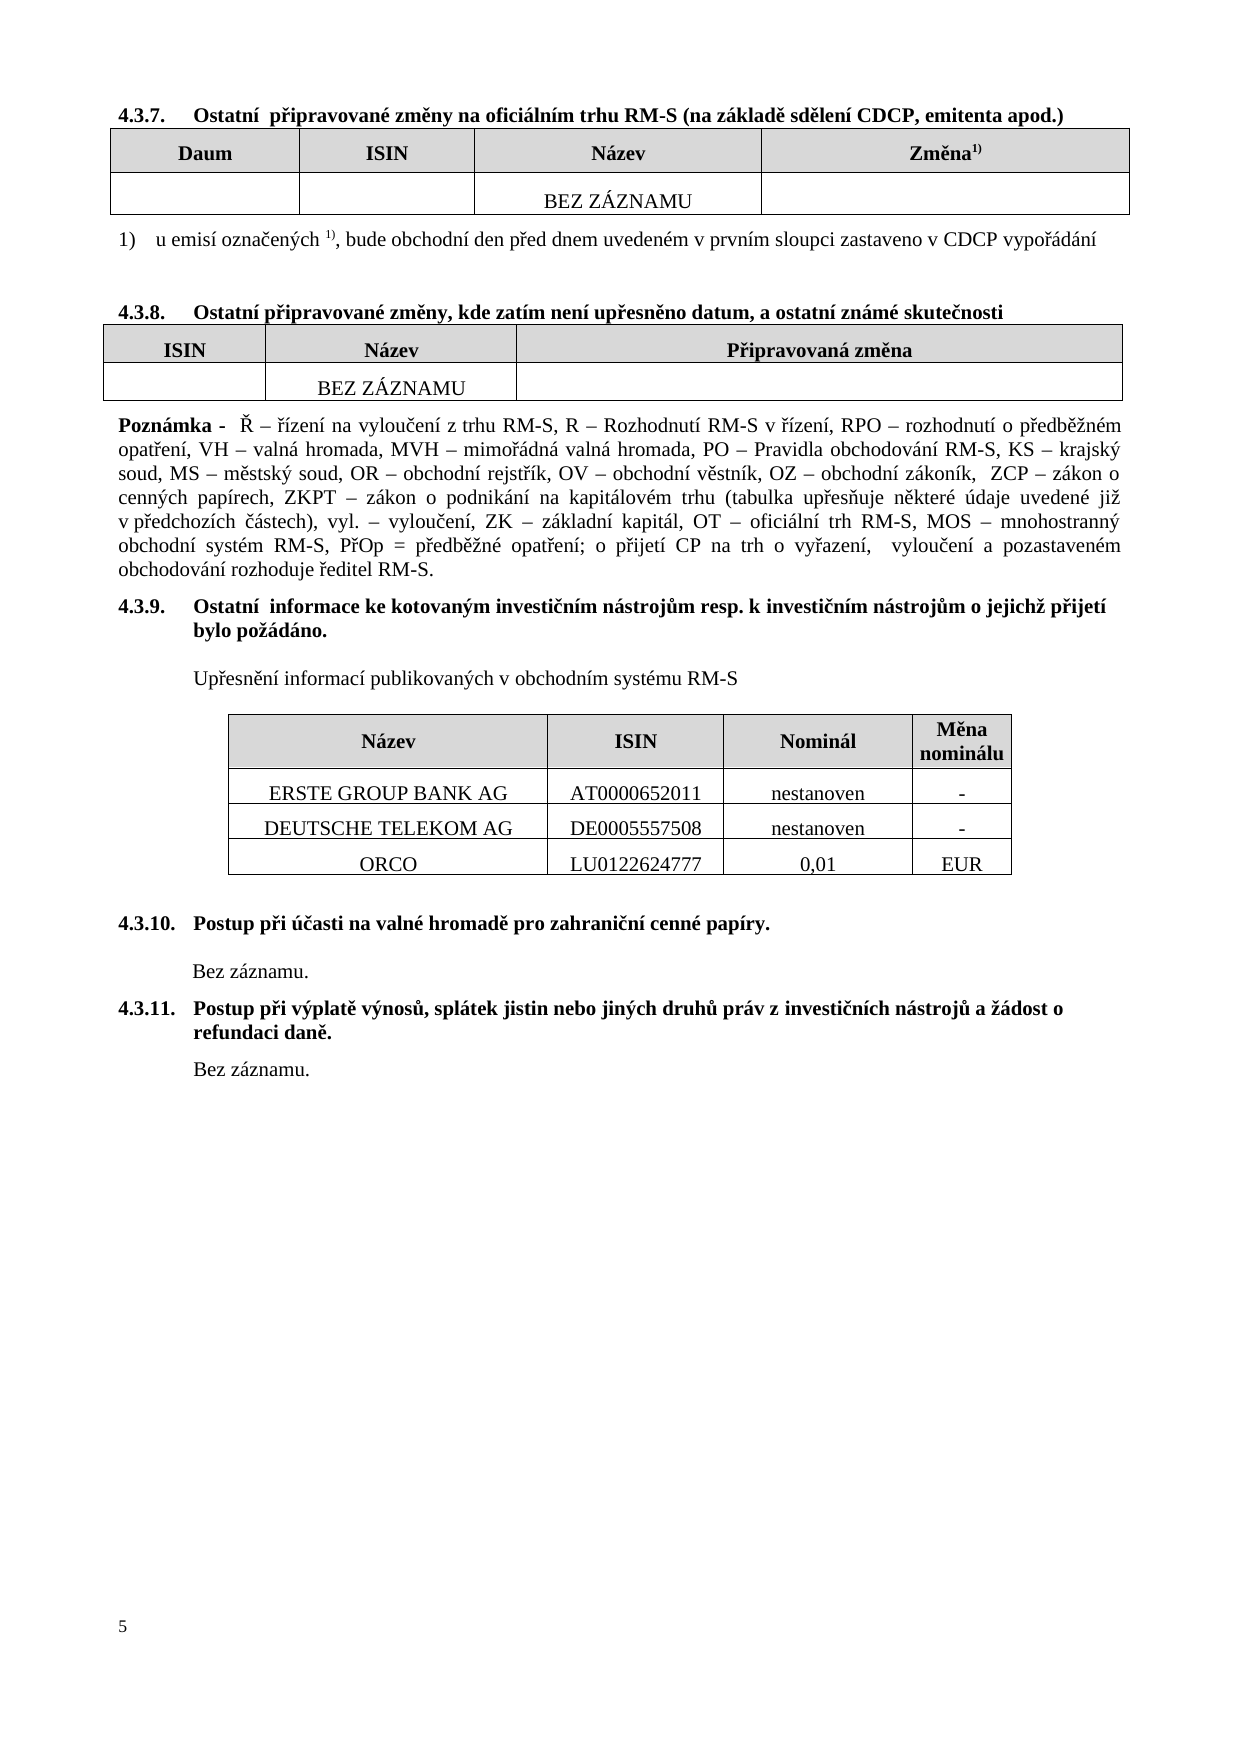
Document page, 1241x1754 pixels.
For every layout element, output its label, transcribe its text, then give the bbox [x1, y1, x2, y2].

table_cell [762, 173, 1129, 213]
subtitle Postup při účasti na valné hromadě pro zahraniční cenné papíry. [118, 911, 1122, 935]
table_cell DEUTSCHE TELEKOM AG [229, 804, 547, 838]
table_header ISIN [104, 325, 265, 362]
table_header Název [475, 129, 761, 172]
table_cell [300, 173, 474, 213]
table_cell BEZ ZÁZNAMU [475, 173, 761, 213]
table_cell 0,01 [724, 839, 912, 874]
table_cell ERSTE GROUP BANK AG [229, 769, 547, 803]
table_header Nominál [724, 715, 912, 767]
subtitle Bez záznamu. [148, 1057, 1122, 1081]
table_cell BEZ ZÁZNAMU [266, 363, 516, 399]
list u emisí označených 1), bude obchodní den před dnem uvedeném v prvním sloupci zastaveno v CDCP vypořádání [118, 227, 1122, 251]
table_cell nestanoven [724, 769, 912, 803]
subtitle Ostatní připravované změny, kde zatím není upřesněno datum, a ostatní známé skutečnosti [118, 300, 1122, 324]
table_cell nestanoven [724, 804, 912, 838]
subtitle Postup při výplatě výnosů, splátek jistin nebo jiných druhů práv z investičních nástrojů a žádost o refundaci daně. [118, 996, 1122, 1044]
table_header Název [229, 715, 547, 767]
subtitle Ostatní informace ke kotovaným investičním nástrojům resp. k investičním nástrojům o jejichž přijetí bylo požádáno. [118, 594, 1122, 642]
table_cell [111, 173, 299, 213]
table_header ISIN [548, 715, 723, 767]
table_header Měna nominálu [913, 715, 1011, 767]
table_cell [104, 363, 265, 399]
table_cell LU0122624777 [548, 839, 723, 874]
table_header Připravovaná změna [517, 325, 1122, 362]
table_header Název [266, 325, 516, 362]
table_cell - [913, 769, 1011, 803]
subtitle Ostatní připravované změny na oficiálním trhu RM-S (na základě sdělení CDCP, emitenta apod.) [118, 103, 1122, 127]
text Bez záznamu. [192, 959, 1122, 983]
table_header ISIN [300, 129, 474, 172]
table_cell EUR [913, 839, 1011, 874]
table_cell ORCO [229, 839, 547, 874]
table_cell DE0005557508 [548, 804, 723, 838]
table_cell AT0000652011 [548, 769, 723, 803]
table_header Daum [111, 129, 299, 172]
table_cell [517, 363, 1122, 399]
table_header Změna1) [762, 129, 1129, 172]
text Poznámka - Ř – řízení na vyloučení z trhu RM-S, R – Rozhodnutí RM-S v řízení, RPO – rozhodnutí o předběžném opatření, VH – valná hromada, MVH – mimořádná valná hromada, PO – Pravidla obchodování RM-S, KS – krajský soud, MS – městský soud, OR – obchodní rejstřík, OV – obchodní věstník, OZ – obchodní zákoník, ZCP – zákon o cenných papírech, ZKPT – zákon o podnikání na kapitálovém trhu (tabulka upřesňuje některé údaje uvedené již v předchozích částech), vyl. – vyloučení, ZK – základní kapitál, OT – oficiální trh RM-S, MOS – mnohostranný obchodní systém RM-S, PřOp = předběžné opatření; o přijetí CP na trh o vyřazení, vyloučení a pozastaveném obchodování rozhoduje ředitel RM-S. [118, 413, 1122, 581]
text Upřesnění informací publikovaných v obchodním systému RM-S [118, 666, 1122, 714]
table_cell - [913, 804, 1011, 838]
